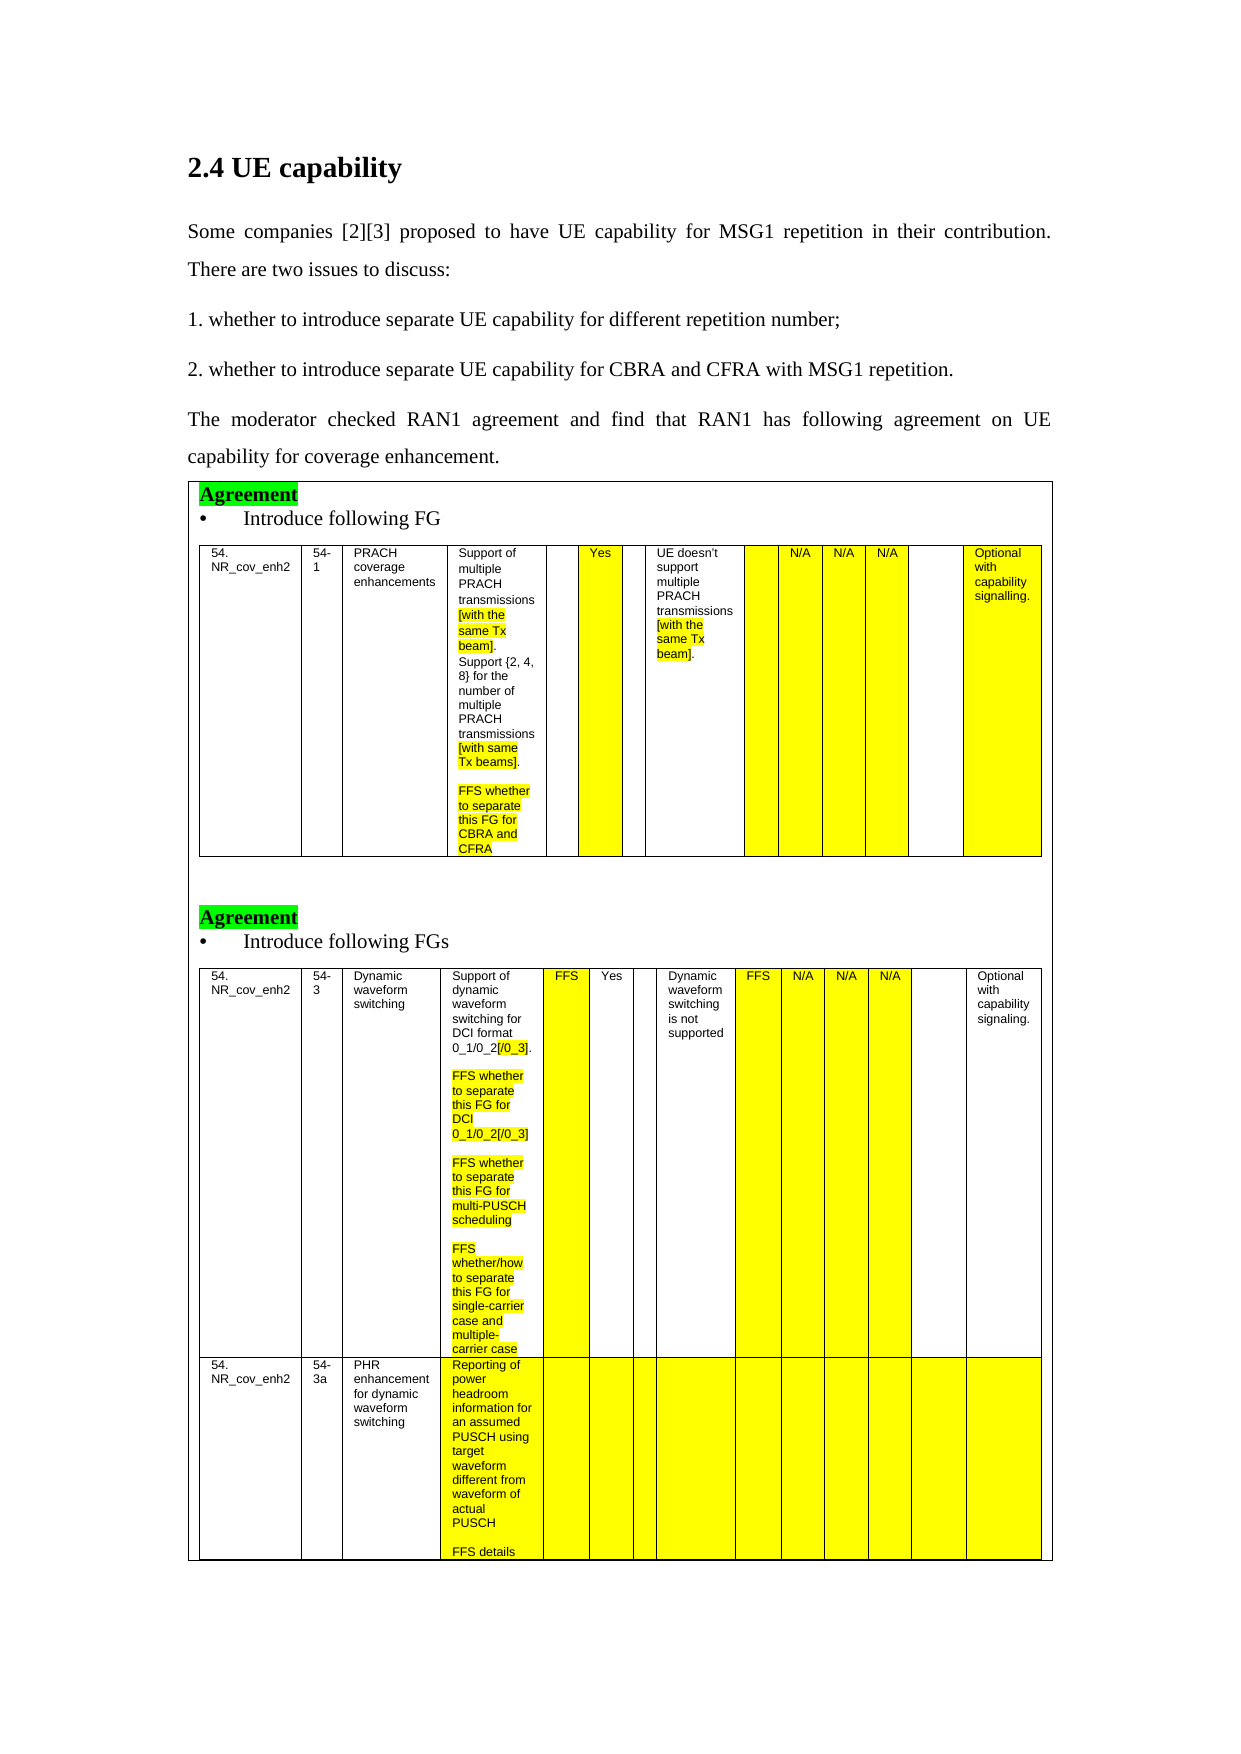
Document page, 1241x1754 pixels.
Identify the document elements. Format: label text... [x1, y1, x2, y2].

text 2. whether to introduce separate UE capability for CBRA and CFRA with MSG1 repetition. [187, 343, 1053, 381]
text 1. whether to introduce separate UE capability for different repetition number; [187, 293, 1053, 331]
text The moderator checked RAN1 agreement and find that RAN1 has following agreement on UE capability for coverage enhancement. [187, 393, 1053, 468]
table_header Agreement Introduce following FG Agreement Introduce following FGs [189, 482, 1052, 1560]
subtitle 2.4 UE capability [187, 150, 1053, 183]
text Some companies [2][3] proposed to have UE capability for MSG1 repetition in their contribution. There are two issues to discuss: [187, 206, 1053, 281]
